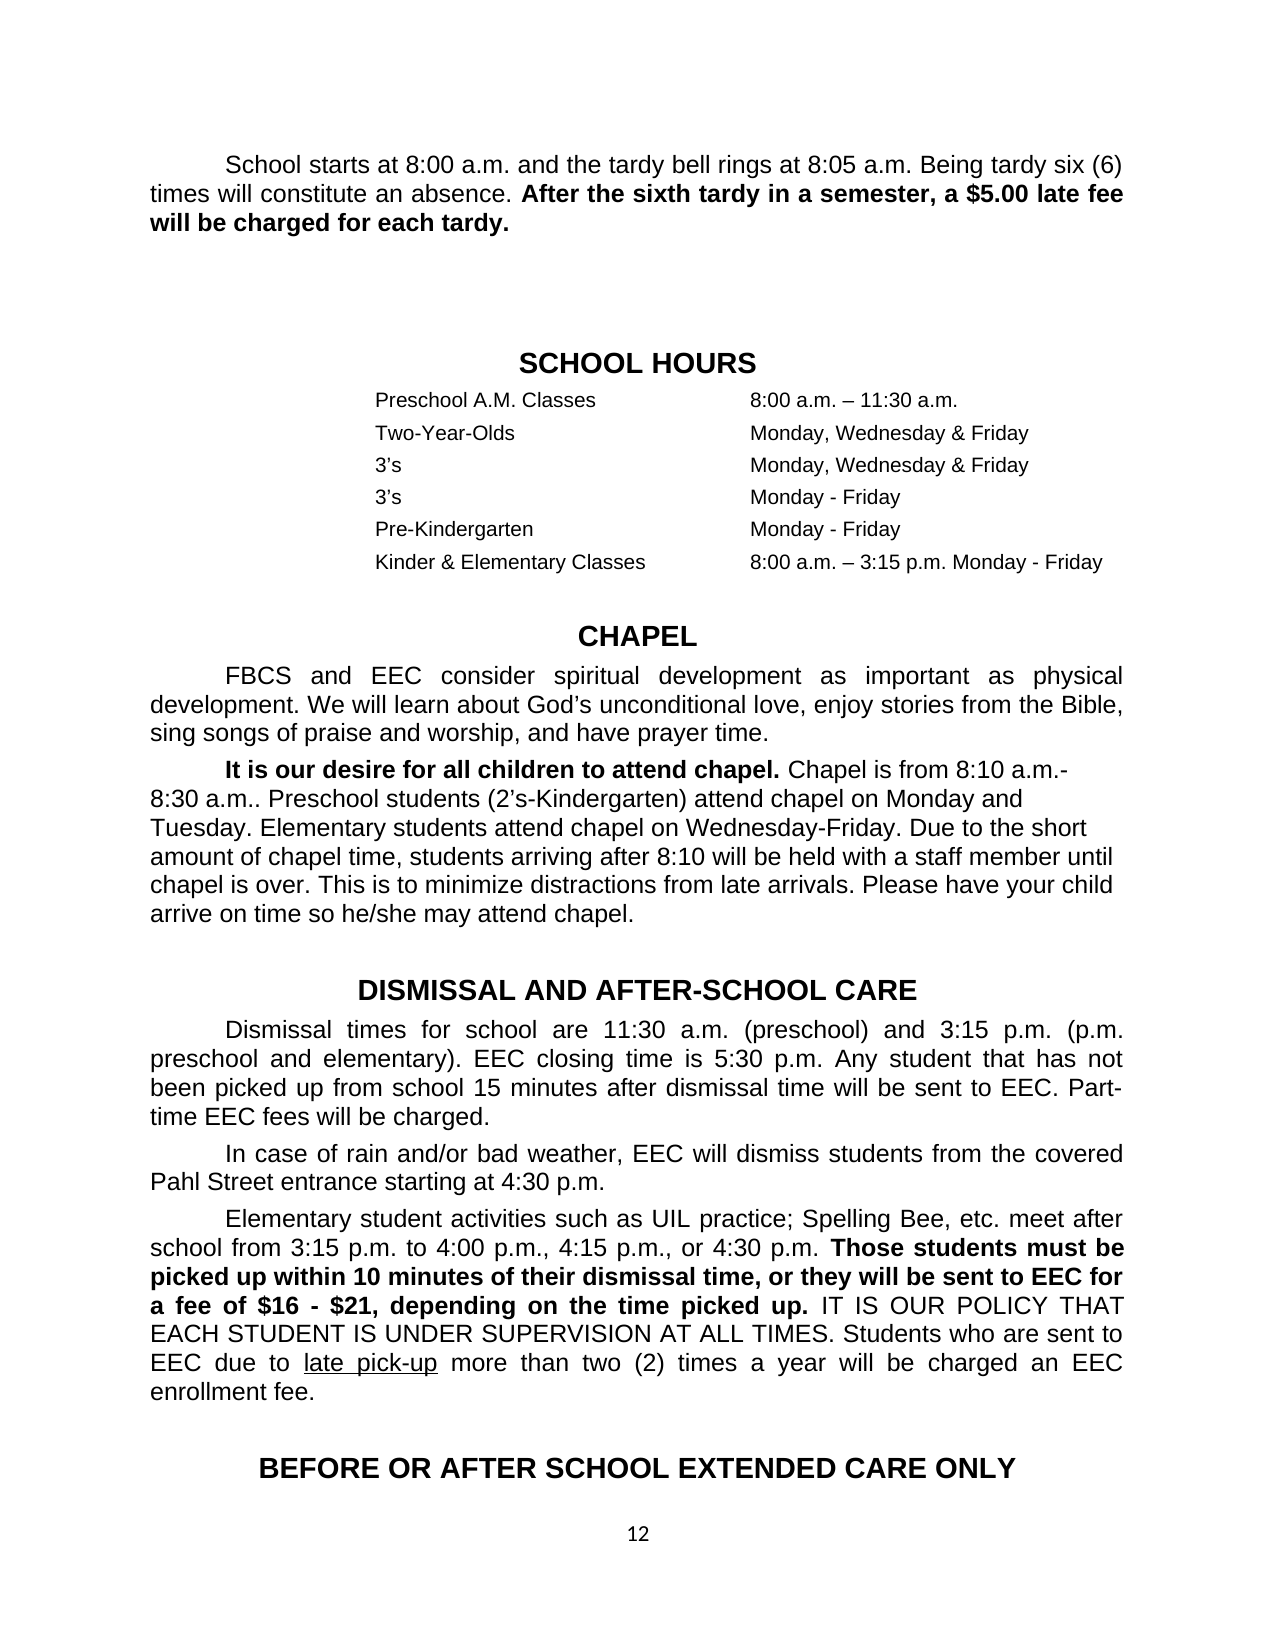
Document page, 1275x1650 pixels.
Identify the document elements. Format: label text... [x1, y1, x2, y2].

text CHAPEL [150, 619, 1125, 652]
text Pre-Kindergarten Monday - Friday [150, 517, 1125, 541]
text Elementary student activities such as UIL practice; Spelling Bee, etc. meet after school from 3:15 p.m. to 4:00 p.m., 4:15 p.m., or 4:30 p.m. Those students must be picked up within 10 minutes of their dismissal time, or they will be sent to EEC for a fee of $16 - $21, depending on the time picked up. IT IS OUR POLICY THAT EACH STUDENT IS UNDER SUPERVISION AT ALL TIMES. Students who are sent to EEC due to late pick-up more than two (2) times a year will be charged an EEC enrollment fee. [150, 1204, 1125, 1406]
text 3’s Monday - Friday [150, 485, 1125, 509]
text Kinder & Elementary Classes 8:00 a.m. – 3:15 p.m. Monday - Friday [150, 549, 1125, 573]
text Two-Year-Olds Monday, Wednesday & Friday [150, 420, 1125, 444]
text SCHOOL HOURS [150, 346, 1125, 380]
text School starts at 8:00 a.m. and the tardy bell rings at 8:05 a.m. Being tardy six (6) times will constitute an absence. After the sixth tardy in a semester, a $5.00 late fee will be charged for each tardy. [150, 150, 1125, 236]
text Dismissal times for school are 11:30 a.m. (preschool) and 3:15 p.m. (p.m. preschool and elementary). EEC closing time is 5:30 p.m. Any student that has not been picked up from school 15 minutes after dismissal time will be sent to EEC. Part-time EEC fees will be charged. [150, 1015, 1125, 1130]
text BEFORE OR AFTER SCHOOL EXTENDED CARE ONLY [150, 1451, 1125, 1484]
text Preschool A.M. Classes 8:00 a.m. – 11:30 a.m. [150, 388, 1125, 412]
text In case of rain and/or bad weather, EEC will dismiss students from the covered Pahl Street entrance starting at 4:30 p.m. [150, 1138, 1125, 1196]
text 3’s Monday, Wednesday & Friday [150, 453, 1125, 477]
text It is our desire for all children to attend chapel. Chapel is from 8:10 a.m.- 8:30 a.m.. Preschool students (2’s-Kindergarten) attend chapel on Monday and Tuesday. Elementary students attend chapel on Wednesday-Friday. Due to the short amount of chapel time, students arriving after 8:10 will be held with a staff member until chapel is over. This is to minimize distractions from late arrivals. Please have your child arrive on time so he/she may attend chapel. [150, 755, 1125, 928]
text DISMISSAL AND AFTER-SCHOOL CARE [150, 973, 1125, 1007]
text FBCS and EEC consider spiritual development as important as physical development. We will learn about God’s unconditional love, enjoy stories from the Bible, sing songs of praise and worship, and have prayer time. [150, 661, 1125, 747]
